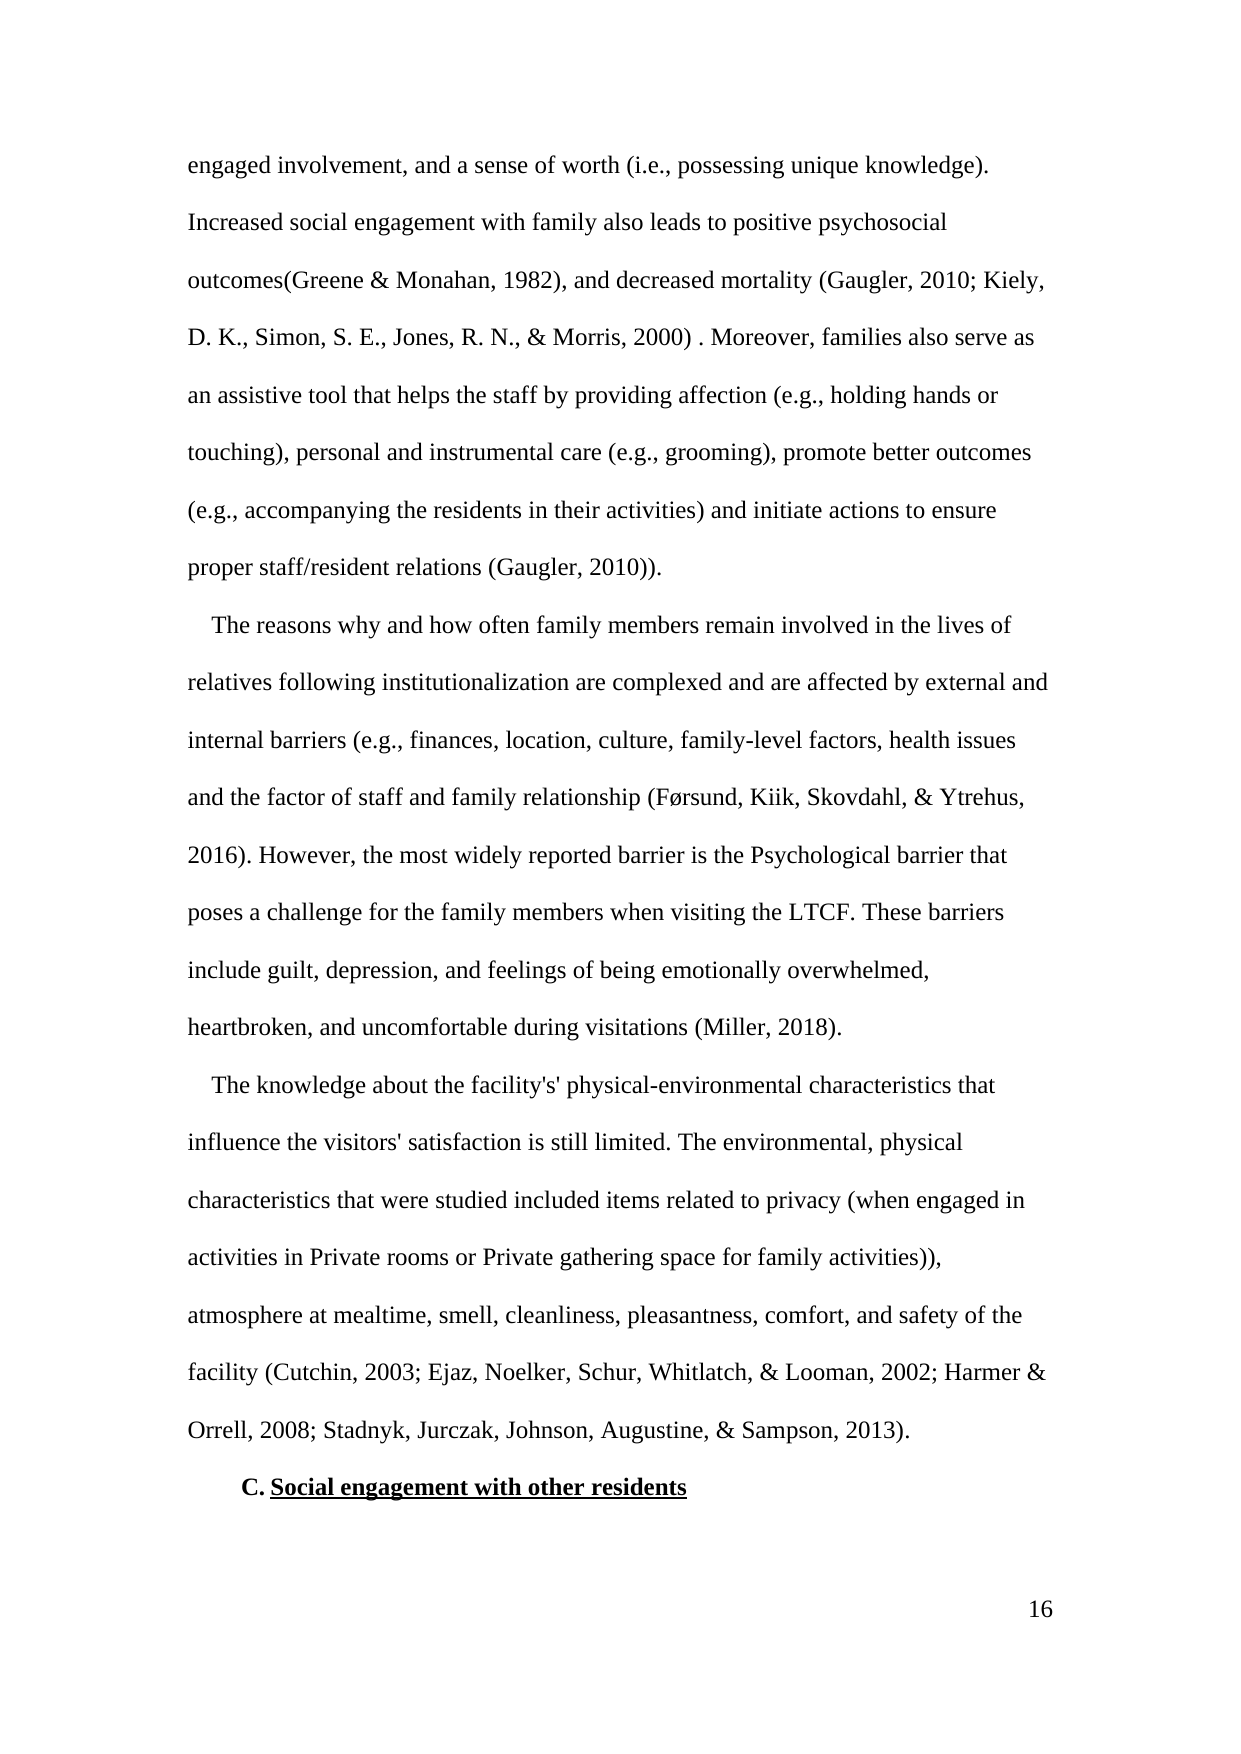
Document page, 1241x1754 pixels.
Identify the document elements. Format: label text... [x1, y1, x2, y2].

subtitle Social engagement with other residents [217, 1472, 1053, 1501]
text The knowledge about the facility's' physical-environmental characteristics that influence the visitors' satisfaction is still limited. The environmental, physical characteristics that were studied included items related to privacy (when engaged in activities in Private rooms or Private gathering space for family activities)), atmosphere at mealtime, smell, cleanliness, pleasantness, comfort, and safety of the facility (Cutchin, 2003; Ejaz, Noelker, Schur, Whitlatch, & Looman, 2002; Harmer & Orrell, 2008; Stadnyk, Jurczak, Johnson, Augustine, & Sampson, 2013). [187, 1070, 1053, 1444]
text The reasons why and how often family members remain involved in the lives of relatives following institutionalization are complexed and are affected by external and internal barriers (e.g., finances, location, culture, family-level factors, health issues and the factor of staff and family relationship (Førsund, Kiik, Skovdahl, & Ytrehus, 2016). However, the most widely reported barrier is the Psychological barrier that poses a challenge for the family members when visiting the LTCF. These barriers include guilt, depression, and feelings of being emotionally overwhelmed, heartbroken, and uncomfortable during visitations (Miller, 2018). [187, 610, 1053, 1041]
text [187, 150, 1053, 581]
